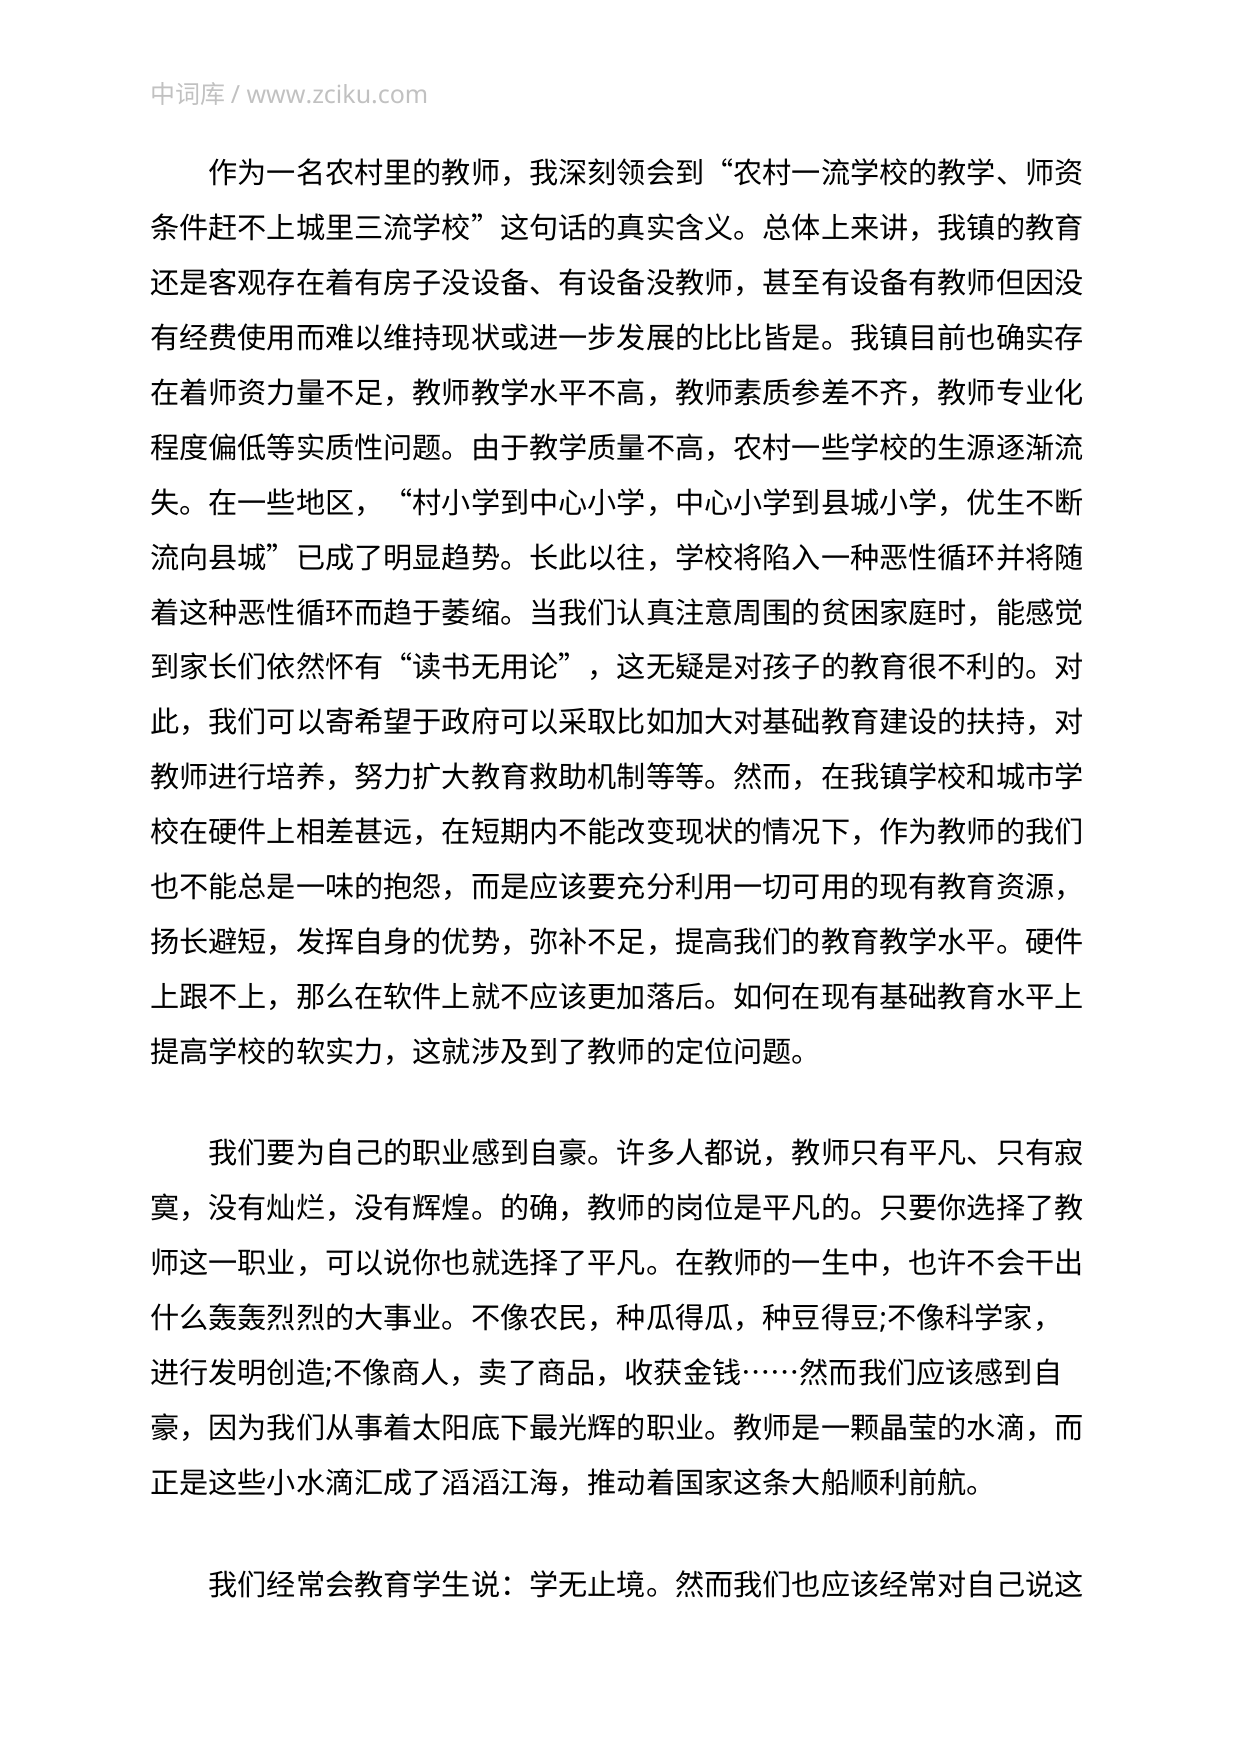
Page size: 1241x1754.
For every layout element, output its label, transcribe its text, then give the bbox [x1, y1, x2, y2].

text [150, 1561, 1090, 1604]
text 作为一名农村里的教师，我深刻领会到“农村一流学校的教学、师资条件赶不上城里三流学校”这句话的真实含义。总体上来讲，我镇的教育还是客观存在着有房子没设备、有设备没教师，甚至有设备有教师但因没有经费使用而难以维持现状或进一步发展的比比皆是。我镇目前也确实存在着师资力量不足，教师教学水平不高，教师素质参差不齐，教师专业化程度偏低等实质性问题。由于教学质量不高，农村一些学校的生源逐渐流失。在一些地区，“村小学到中心小学，中心小学到县城小学，优生不断流向县城”已成了明显趋势。长此以往，学校将陷入一种恶性循环并将随着这种恶性循环而趋于萎缩。当我们认真注意周围的贫困家庭时，能感觉到家长们依然怀有“读书无用论”，这无疑是对孩子的教育很不利的。对此，我们可以寄希望于政府可以采取比如加大对基础教育建设的扶持，对教师进行培养，努力扩大教育救助机制等等。然而，在我镇学校和城市学校在硬件上相差甚远，在短期内不能改变现状的情况下，作为教师的我们也不能总是一味的抱怨，而是应该要充分利用一切可用的现有教育资源，扬长避短，发挥自身的优势，弥补不足，提高我们的教育教学水平。硬件上跟不上，那么在软件上就不应该更加落后。如何在现有基础教育水平上提高学校的软实力，这就涉及到了教师的定位问题。 [150, 150, 1090, 1071]
text 我们要为自己的职业感到自豪。许多人都说，教师只有平凡、只有寂寞，没有灿烂，没有辉煌。的确，教师的岗位是平凡的。只要你选择了教师这一职业，可以说你也就选择了平凡。在教师的一生中，也许不会干出什么轰轰烈烈的大事业。不像农民，种瓜得瓜，种豆得豆;不像科学家，进行发明创造;不像商人，卖了商品，收获金钱……然而我们应该感到自豪，因为我们从事着太阳底下最光辉的职业。教师是一颗晶莹的水滴，而正是这些小水滴汇成了滔滔江海，推动着国家这条大船顺利前航。 [150, 1130, 1090, 1502]
